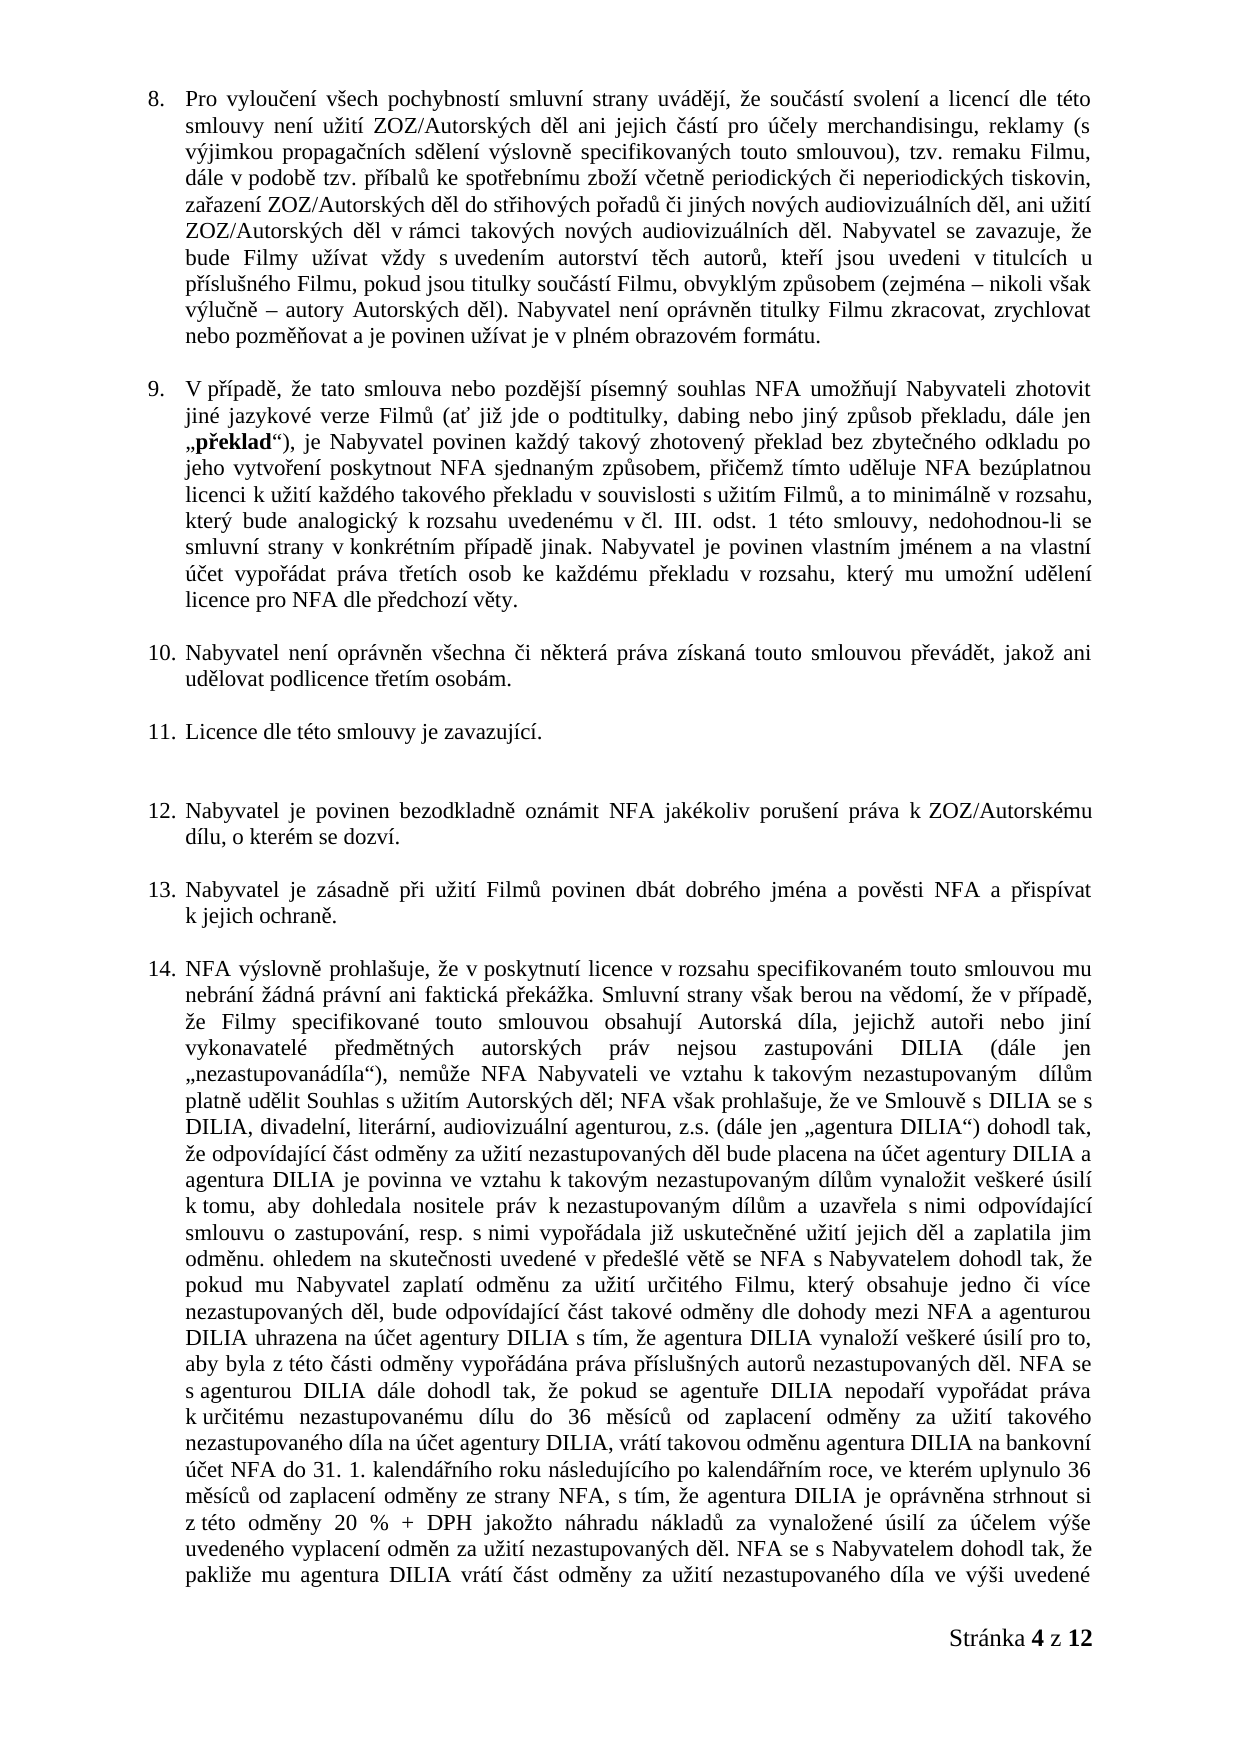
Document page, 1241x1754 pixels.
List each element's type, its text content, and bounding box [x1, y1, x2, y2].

list Pro vyloučení všech pochybností smluvní strany uvádějí, že součástí svolení a licencí dle této smlouvy není užití ZOZ/Autorských děl ani jejich částí pro účely merchandisingu, reklamy (s výjimkou propagačních sdělení výslovně specifikovaných touto smlouvou), tzv. remaku Filmu, dále v podobě tzv. příbalů ke spotřebnímu zboží včetně periodických či neperiodických tiskovin, zařazení ZOZ/Autorských děl do střihových pořadů či jiných nových audiovizuálních děl, ani užití ZOZ/Autorských děl v rámci takových nových audiovizuálních děl. Nabyvatel se zavazuje, že bude Filmy užívat vždy s uvedením autorství těch autorů, kteří jsou uvedeni v titulcích u příslušného Filmu, pokud jsou titulky součástí Filmu, obvyklým způsobem (zejména – nikoli však výlučně – autory Autorských děl). Nabyvatel není oprávněn titulky Filmu zkracovat, zrychlovat nebo pozměňovat a je povinen užívat je v plném obrazovém formátu. [148, 85, 1092, 349]
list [148, 955, 1092, 1588]
list Nabyvatel není oprávněn všechna či některá práva získaná touto smlouvou převádět, jakož ani udělovat podlicence třetím osobám. [148, 639, 1092, 692]
list Nabyvatel je povinen bezodkladně oznámit NFA jakékoliv porušení práva k ZOZ/Autorskému dílu, o kterém se dozví. [148, 797, 1092, 850]
list Licence dle této smlouvy je zavazující. [148, 718, 1092, 744]
list V případě, že tato smlouva nebo pozdější písemný souhlas NFA umožňují Nabyvateli zhotovit jiné jazykové verze Filmů (ať již jde o podtitulky, dabing nebo jiný způsob překladu, dále jen „překlad“), je Nabyvatel povinen každý takový zhotovený překlad bez zbytečného odkladu po jeho vytvoření poskytnout NFA sjednaným způsobem, přičemž tímto uděluje NFA bezúplatnou licenci k užití každého takového překladu v souvislosti s užitím Filmů, a to minimálně v rozsahu, který bude analogický k rozsahu uvedenému v čl. III. odst. 1 této smlouvy, nedohodnou-li se smluvní strany v konkrétním případě jinak. Nabyvatel je povinen vlastním jménem a na vlastní účet vypořádat práva třetích osob ke každému překladu v rozsahu, který mu umožní udělení licence pro NFA dle předchozí věty. [148, 375, 1092, 612]
list Nabyvatel je zásadně při užití Filmů povinen dbát dobrého jména a pověsti NFA a přispívat k jejich ochraně. [148, 876, 1092, 929]
